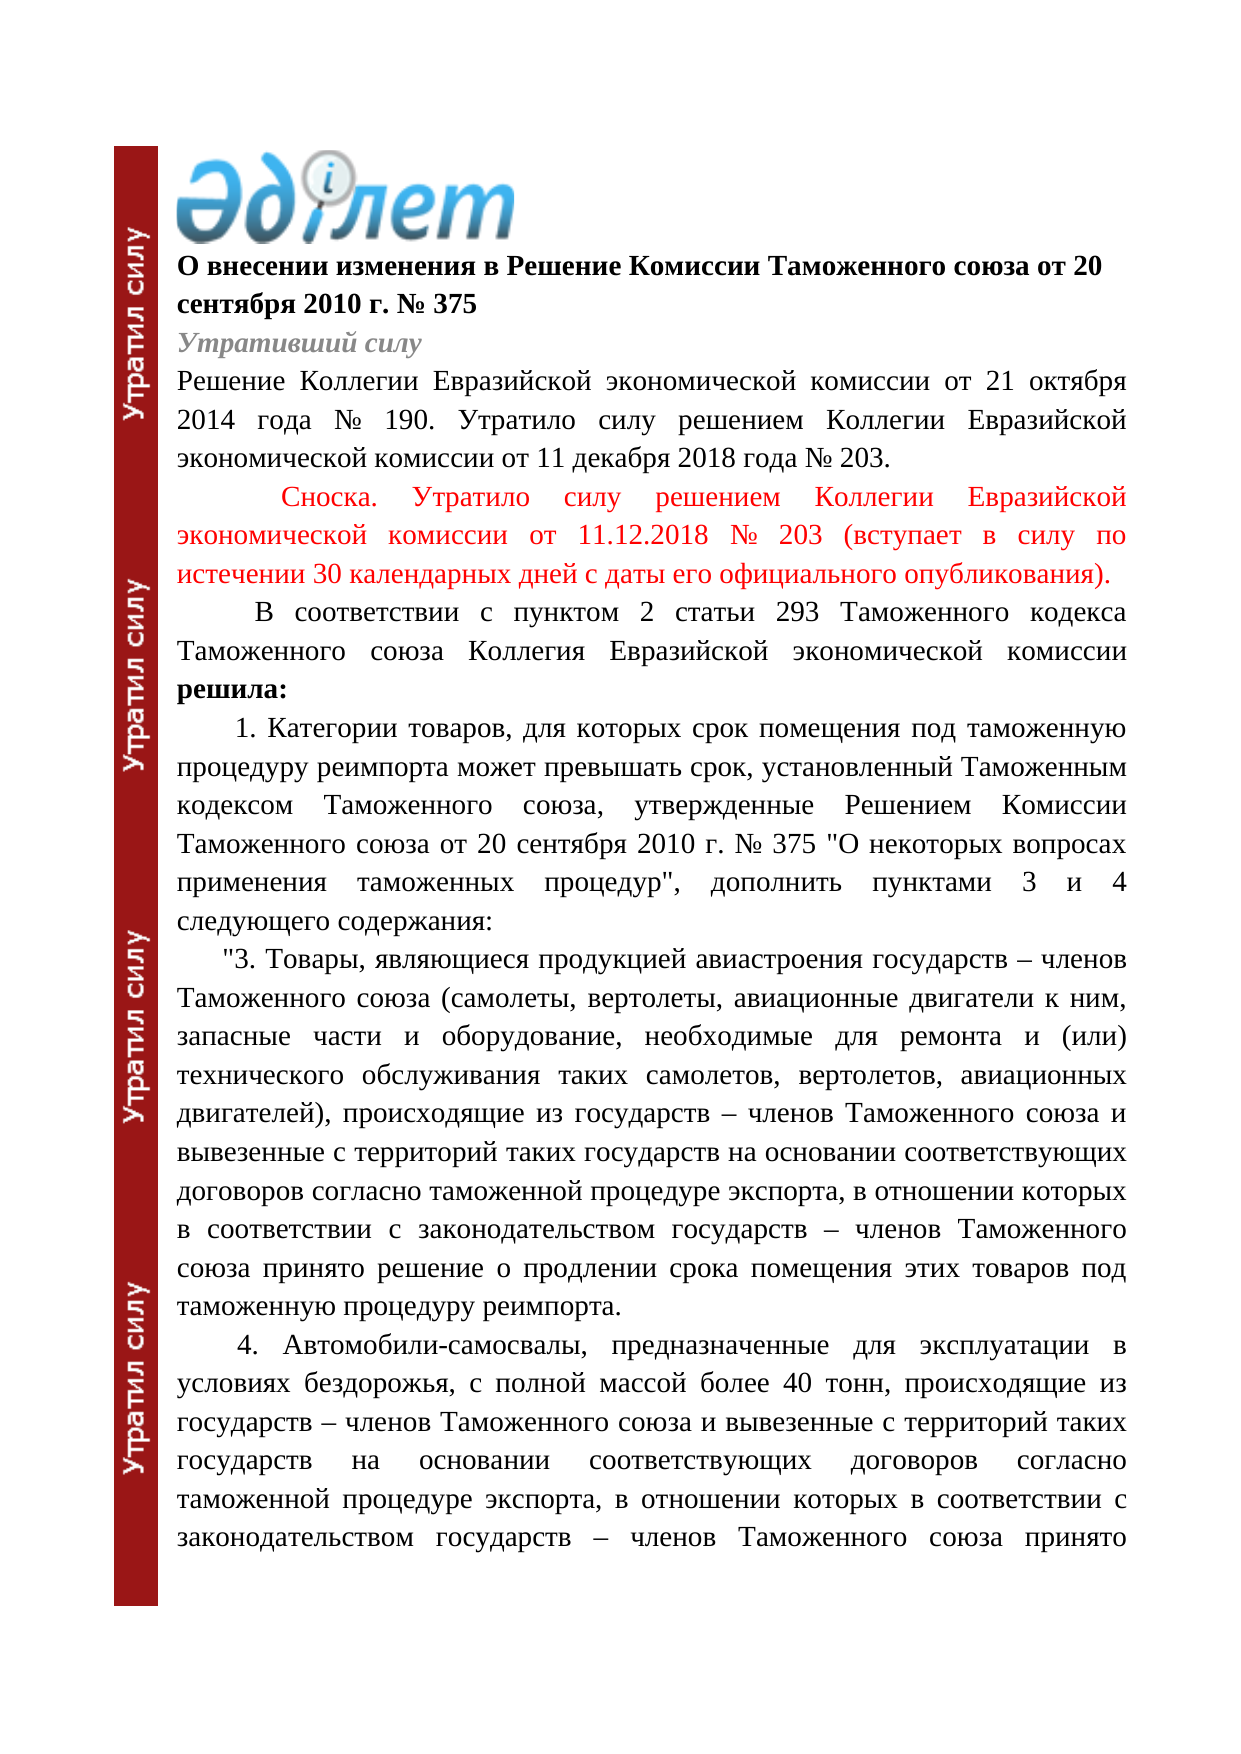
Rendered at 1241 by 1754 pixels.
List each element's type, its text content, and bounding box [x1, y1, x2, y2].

picture [114, 1322, 158, 1327]
text Решение Коллегии Евразийской экономической комиссии от 21 октября 2014 года № 190. Утратило силу решением Коллегии Евразийской экономической комиссии от 11 декабря 2018 года № 203. [112, 363, 1128, 474]
text В соответствии с пунктом 2 статьи 293 Таможенного кодекса Таможенного союза Коллегия Евразийской экономической комиссии решила: [112, 594, 1128, 705]
text О внесении изменения в Решение Комиссии Таможенного союза от 20 сентября 2010 г. № 375 [112, 248, 1128, 320]
text Утративший силу [112, 325, 1128, 358]
picture [114, 320, 158, 325]
text 1. Категории товаров, для которых срок помещения под таможенную процедуру реимпорта может превышать срок, установленный Таможенным кодексом Таможенного союза, утвержденные Решением Комиссии Таможенного союза от 20 сентября 2010 г. № 375 "О некоторых вопросах применения таможенных процедур", дополнить пунктами 3 и 4 следующего содержания: [112, 710, 1128, 936]
text "3. Товары, являющиеся продукцией авиастроения государств – членов Таможенного союза (самолеты, вертолеты, авиационные двигатели к ним, запасные части и оборудование, необходимые для ремонта и (или) технического обслуживания таких самолетов, вертолетов, авиационных двигателей), происходящие из государств – членов Таможенного союза и вывезенные с территорий таких государств на основании соответствующих договоров согласно таможенной процедуре экспорта, в отношении которых в соответствии с законодательством государств – членов Таможенного союза принято решение о продлении срока помещения этих товаров под таможенную процедуру реимпорта. [112, 941, 1128, 1322]
picture [114, 146, 158, 248]
picture [114, 358, 158, 363]
text Сноска. Утратило силу решением Коллегии Евразийской экономической комиссии от 11.12.2018 № 203 (вступает в силу по истечении 30 календарных дней с даты его официального опубликования). [112, 479, 1128, 589]
picture [114, 705, 158, 710]
picture [114, 1553, 158, 1606]
picture [114, 474, 158, 479]
picture [114, 936, 158, 941]
picture [176, 150, 515, 244]
picture [114, 589, 158, 594]
